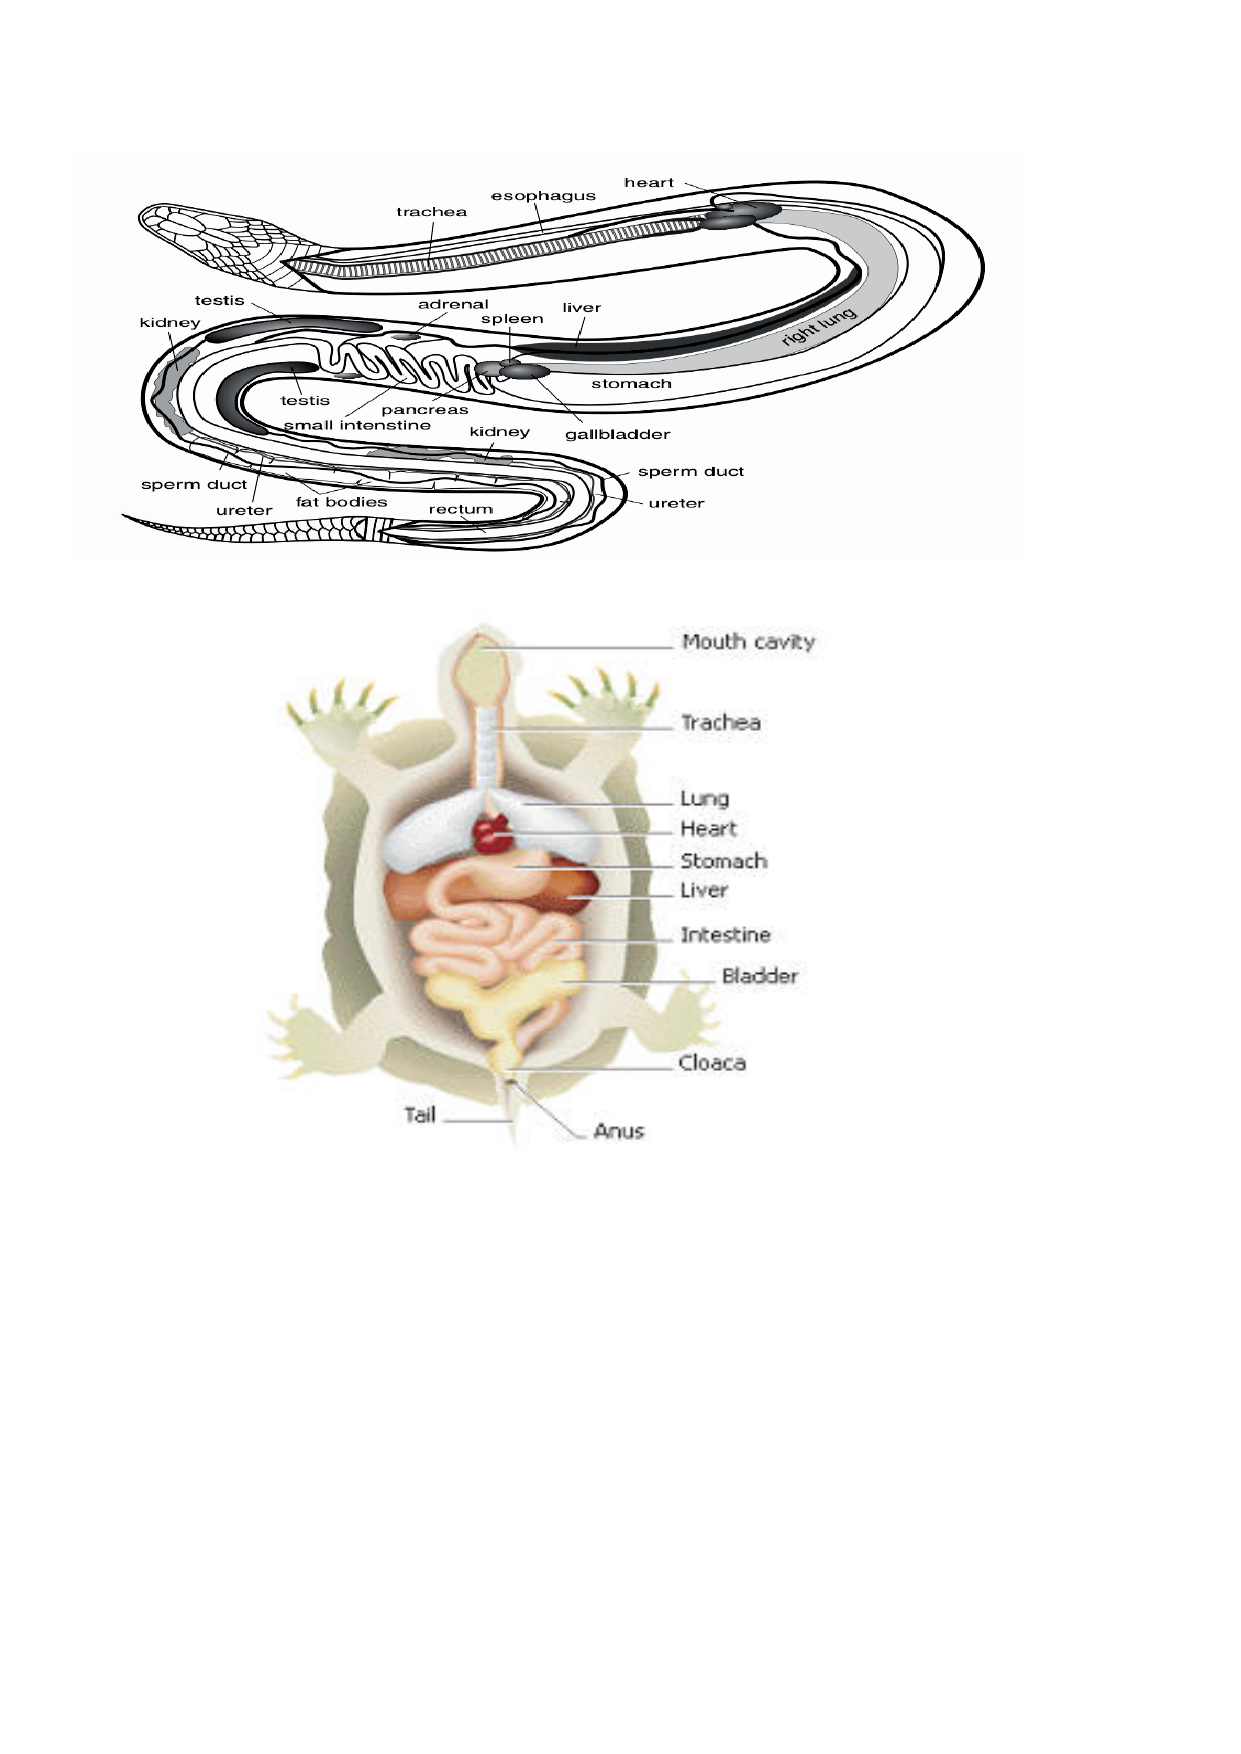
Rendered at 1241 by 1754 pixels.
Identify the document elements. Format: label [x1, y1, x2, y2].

picture [242, 610, 832, 1167]
